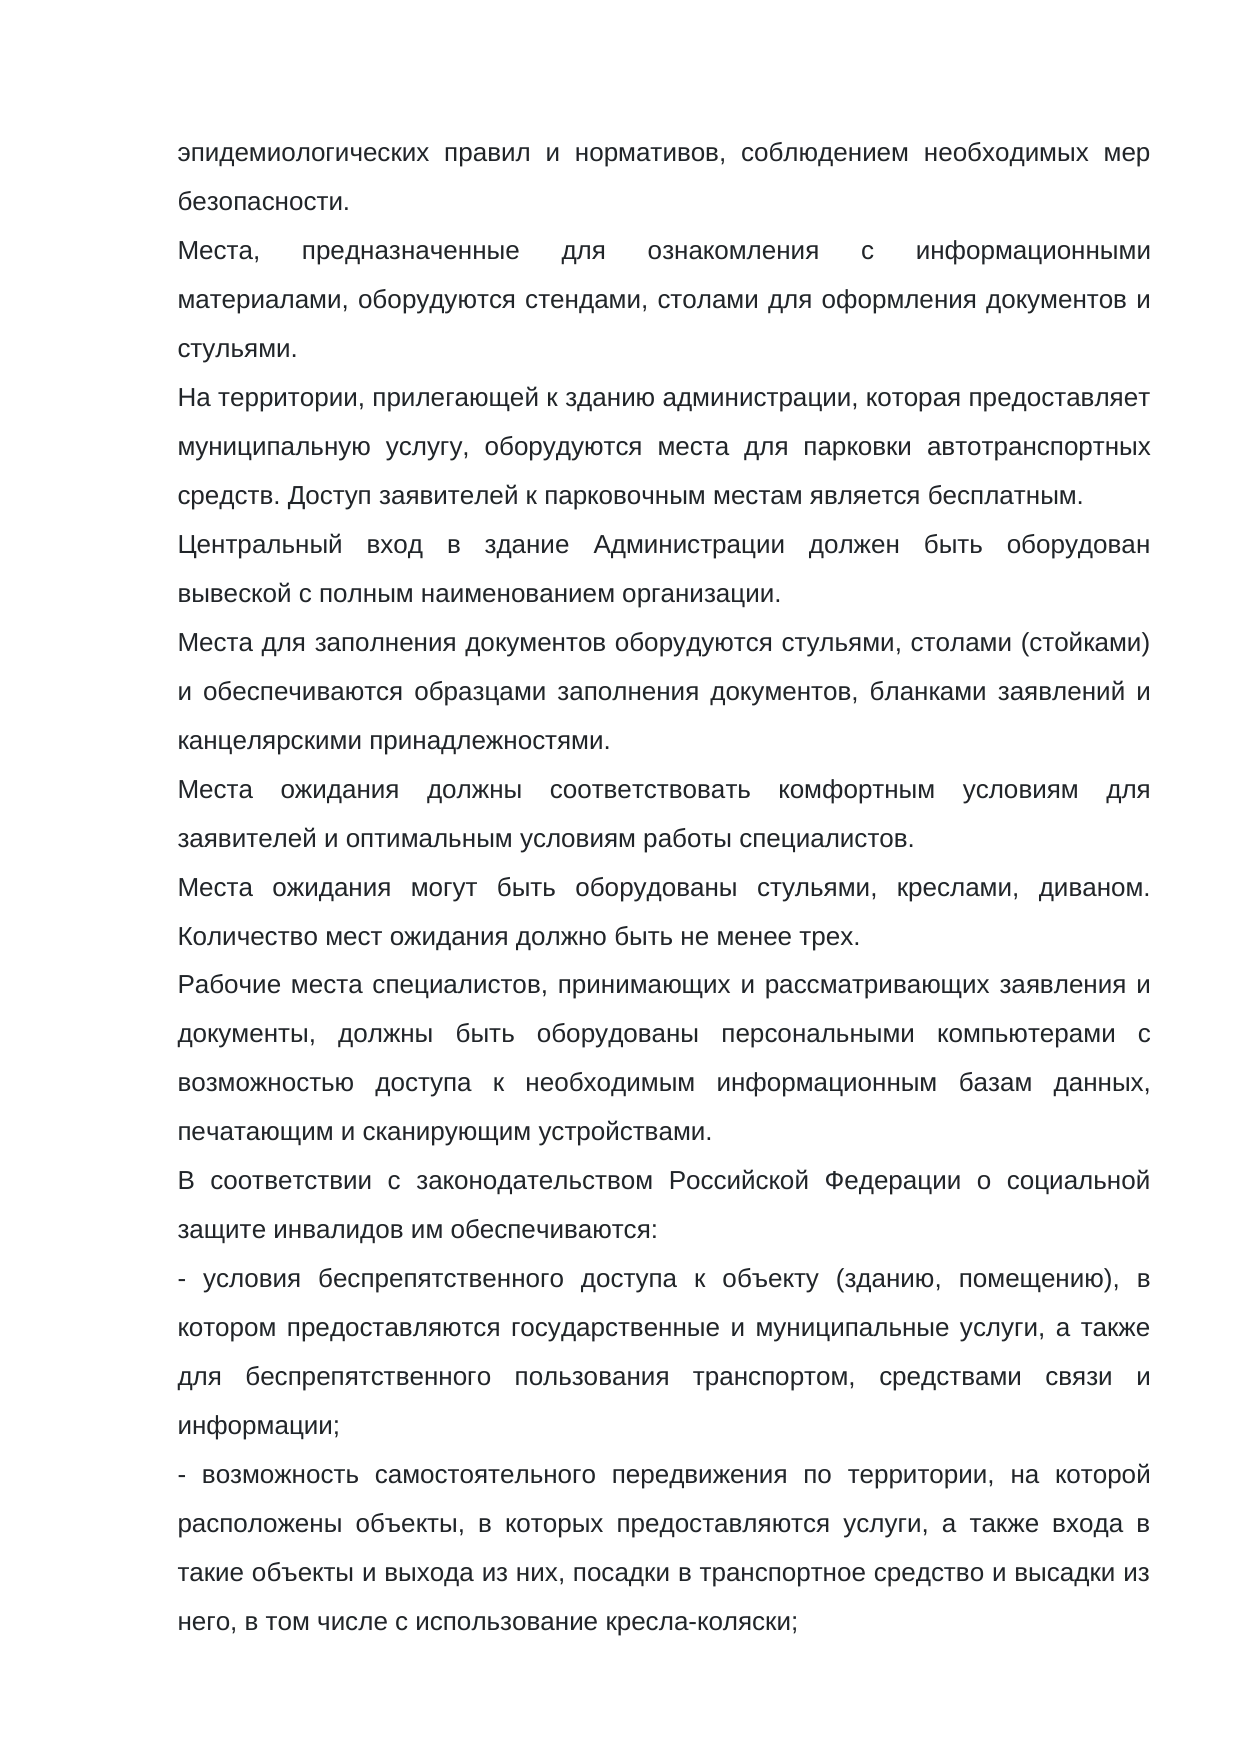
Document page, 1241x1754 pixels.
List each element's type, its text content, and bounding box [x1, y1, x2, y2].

text Места, предназначенные для ознакомления с информационными материалами, оборудуются стендами, столами для оформления документов и стульями. [177, 216, 1152, 363]
text Рабочие места специалистов, принимающих и рассматривающих заявления и документы, должны быть оборудованы персональными компьютерами с возможностью доступа к необходимым информационным базам данных, печатающим и сканирующим устройствами. [177, 950, 1152, 1146]
text Центральный вход в здание Администрации должен быть оборудован вывеской с полным наименованием организации. [177, 510, 1152, 608]
text Места ожидания должны соответствовать комфортным условиям для заявителей и оптимальным условиям работы специалистов. [177, 754, 1152, 852]
text - возможность самостоятельного передвижения по территории, на которой расположены объекты, в которых предоставляются услуги, а также входа в такие объекты и выхода из них, посадки в транспортное средство и высадки из него, в том числе с использование кресла-коляски; [177, 1440, 1152, 1636]
text - условия беспрепятственного доступа к объекту (зданию, помещению), в котором предоставляются государственные и муниципальные услуги, а также для беспрепятственного пользования транспортом, средствами связи и информации; [177, 1244, 1152, 1440]
text Места для заполнения документов оборудуются стульями, столами (стойками) и обеспечиваются образцами заполнения документов, бланками заявлений и канцелярскими принадлежностями. [177, 608, 1152, 754]
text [177, 118, 1152, 216]
text Места ожидания могут быть оборудованы стульями, креслами, диваном. Количество мест ожидания должно быть не менее трех. [177, 852, 1152, 950]
text В соответствии с законодательством Российской Федерации о социальной защите инвалидов им обеспечиваются: [177, 1146, 1152, 1244]
text На территории, прилегающей к зданию администрации, которая предоставляет муниципальную услугу, оборудуются места для парковки автотранспортных средств. Доступ заявителей к парковочным местам является бесплатным. [177, 363, 1152, 510]
